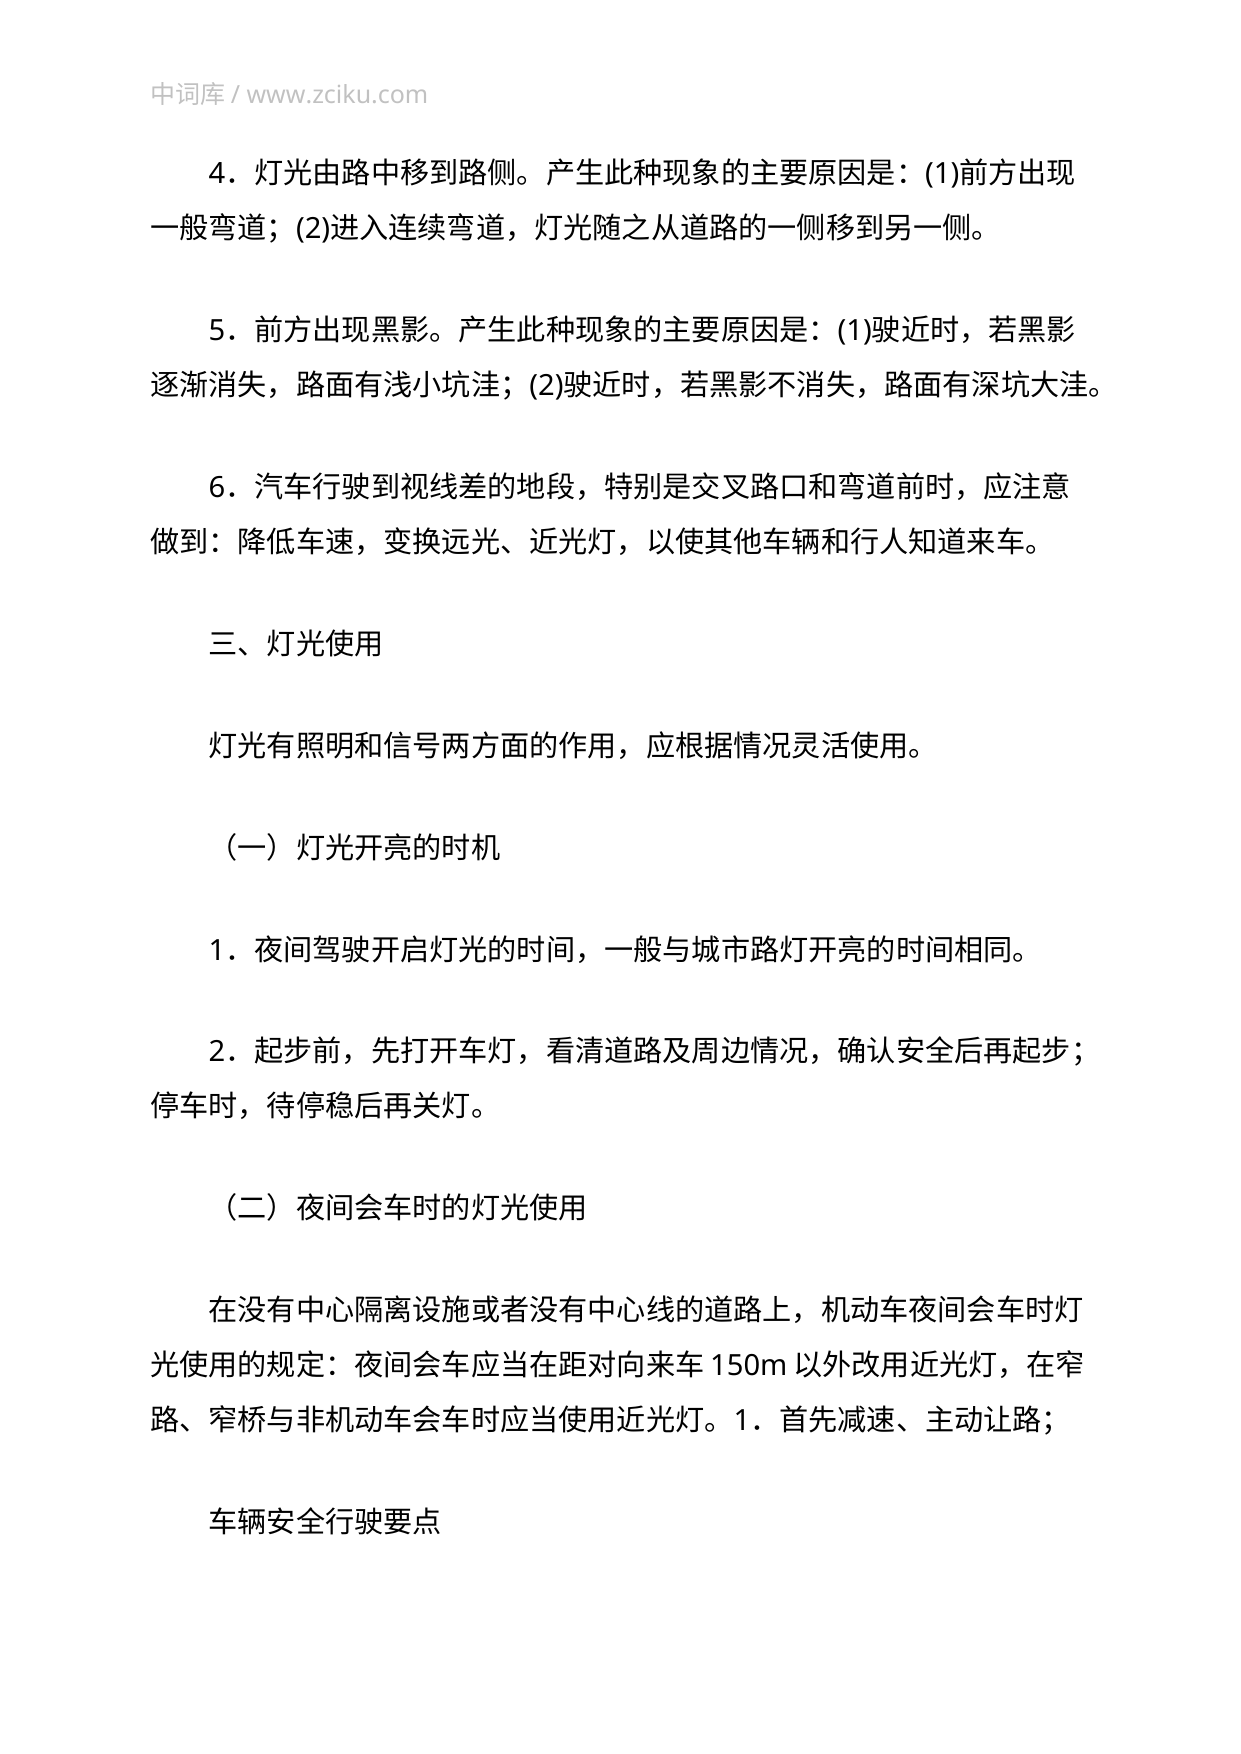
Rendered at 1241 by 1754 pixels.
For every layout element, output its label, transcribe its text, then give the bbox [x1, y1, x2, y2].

text 1．夜间驾驶开启灯光的时间，一般与城市路灯开亮的时间相同。 [150, 926, 1090, 968]
text 在没有中心隔离设施或者没有中心线的道路上，机动车夜间会车时灯光使用的规定：夜间会车应当在距对向来车150m以外改用近光灯，在窄路、窄桥与非机动车会车时应当使用近光灯。1．首先减速、主动让路； [150, 1287, 1090, 1439]
text （二）夜间会车时的灯光使用 [150, 1185, 1090, 1227]
text （一）灯光开亮的时机 [150, 824, 1090, 867]
text 4．灯光由路中移到路侧。产生此种现象的主要原因是：(1)前方出现一般弯道；(2)进入连续弯道，灯光随之从道路的一侧移到另一侧。 [150, 150, 1090, 247]
text 三、灯光使用 [150, 621, 1090, 663]
text 2．起步前，先打开车灯，看清道路及周边情况，确认安全后再起步；停车时，待停稳后再关灯。 [150, 1028, 1090, 1125]
text 灯光有照明和信号两方面的作用，应根据情况灵活使用。 [150, 722, 1090, 765]
text 5．前方出现黑影。产生此种现象的主要原因是：(1)驶近时，若黑影逐渐消失，路面有浅小坑洼；(2)驶近时，若黑影不消失，路面有深坑大洼。 [150, 307, 1090, 404]
text 6．汽车行驶到视线差的地段，特别是交叉路口和弯道前时，应注意做到：降低车速，变换远光、近光灯，以使其他车辆和行人知道来车。 [150, 464, 1090, 561]
text 车辆安全行驶要点 [150, 1498, 1090, 1541]
